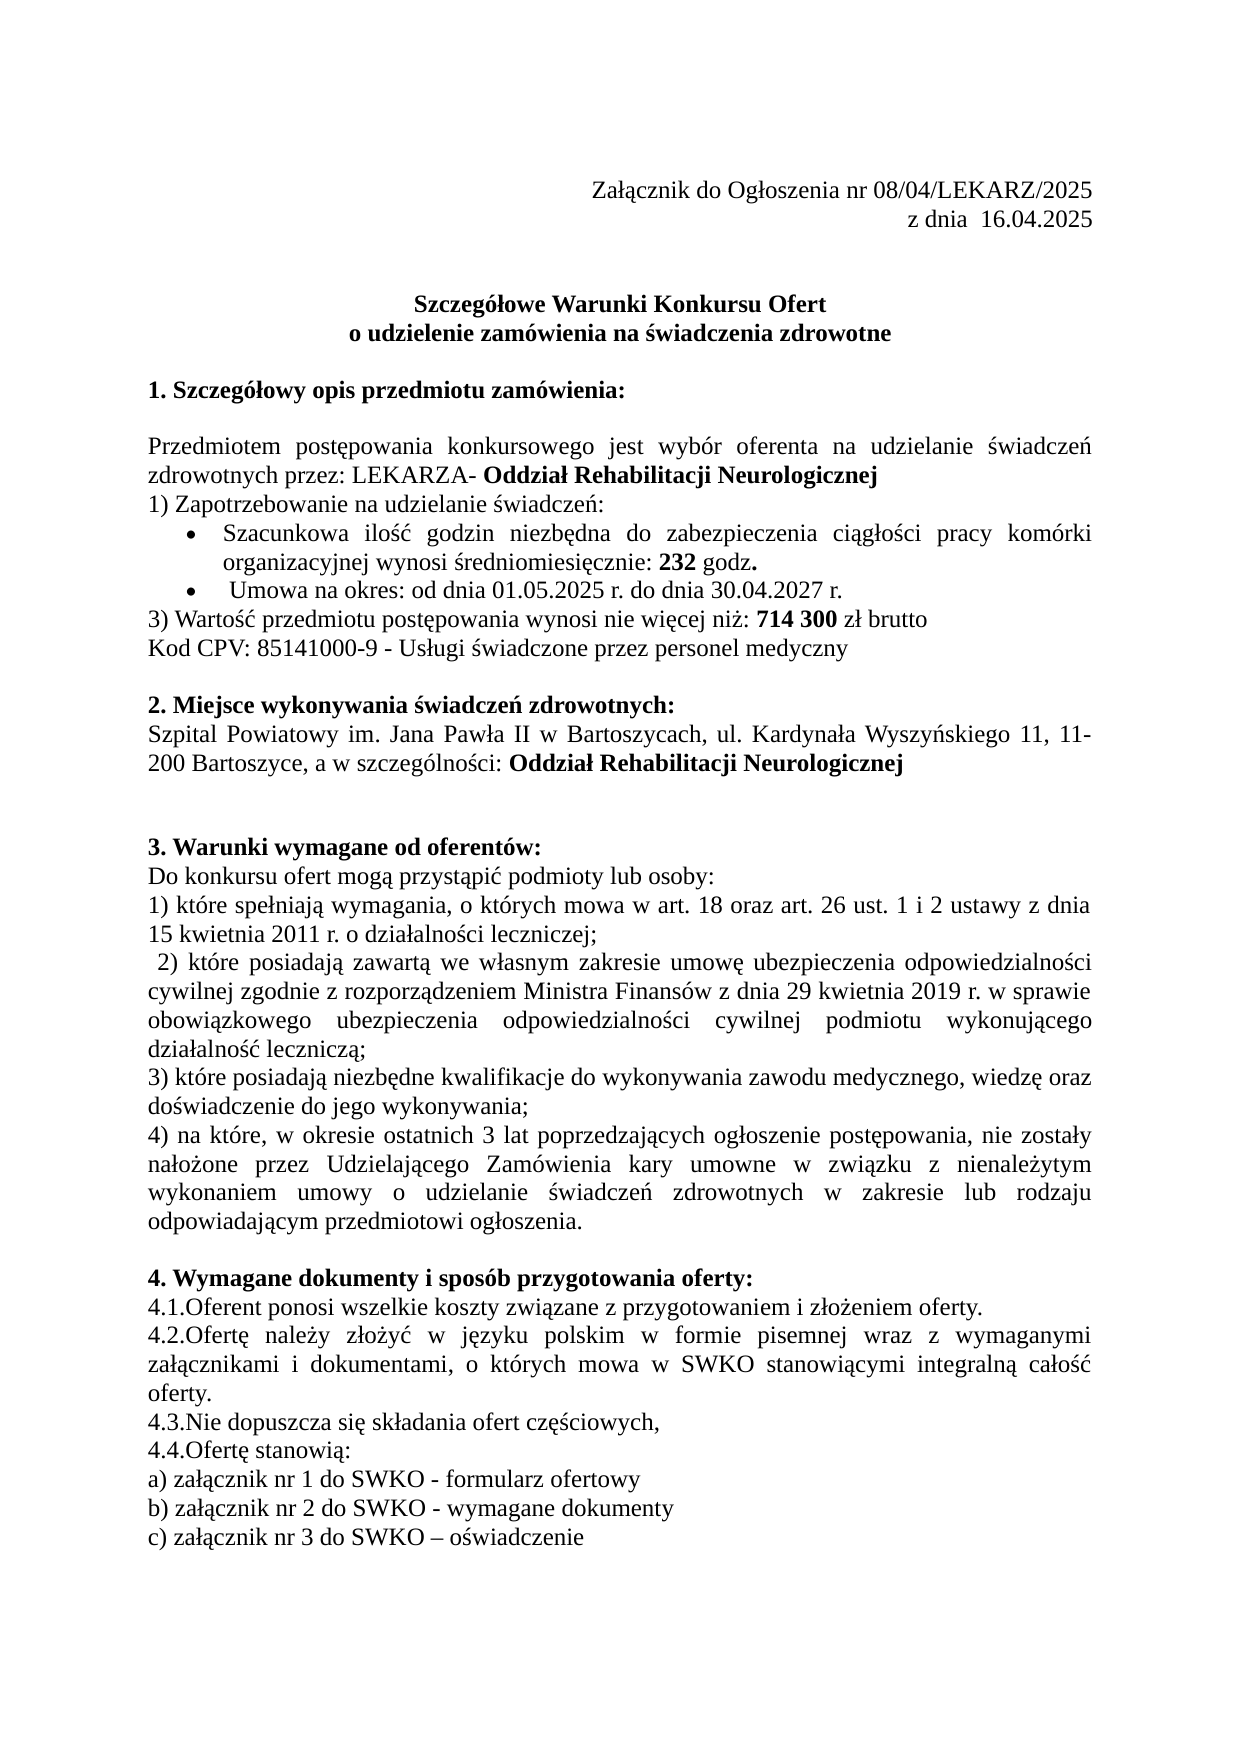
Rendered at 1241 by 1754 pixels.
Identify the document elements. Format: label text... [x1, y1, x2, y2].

text Szczegółowe Warunki Konkursu Ofert [148, 289, 1093, 318]
text Przedmiotem postępowania konkursowego jest wybór oferenta na udzielanie świadczeń zdrowotnych przez: LEKARZA- Oddział Rehabilitacji Neurologicznej [148, 431, 1093, 489]
text 3) które posiadają niezbędne kwalifikacje do wykonywania zawodu medycznego, wiedzę oraz doświadczenie do jego wykonywania; [148, 1062, 1093, 1120]
text 3. Warunki wymagane od oferentów: [148, 832, 1093, 861]
text 3) Wartość przedmiotu postępowania wynosi nie więcej niż: 714 300 zł brutto [148, 604, 1093, 633]
text b) załącznik nr 2 do SWKO - wymagane dokumenty [148, 1493, 1093, 1522]
text Załącznik do Ogłoszenia nr 08/04/LEKARZ/2025 [148, 176, 1093, 204]
text 1. Szczegółowy opis przedmiotu zamówienia: [148, 375, 1093, 403]
text a) załącznik nr 1 do SWKO - formularz ofertowy [148, 1464, 1093, 1493]
text 4. Wymagane dokumenty i sposób przygotowania oferty: [148, 1263, 1093, 1292]
text 2) które posiadają zawartą we własnym zakresie umowę ubezpieczenia odpowiedzialności cywilnej zgodnie z rozporządzeniem Ministra Finansów z dnia 29 kwietnia 2019 r. w sprawie obowiązkowego ubezpieczenia odpowiedzialności cywilnej podmiotu wykonującego działalność leczniczą; [148, 947, 1093, 1062]
text Kod CPV: 85141000-9 - Usługi świadczone przez personel medyczny [148, 633, 1093, 662]
text o udzielenie zamówienia na świadczenia zdrowotne [148, 318, 1093, 347]
text 4.1.Oferent ponosi wszelkie koszty związane z przygotowaniem i złożeniem oferty. [148, 1292, 1093, 1320]
text 4.2.Ofertę należy złożyć w języku polskim w formie pisemnej wraz z wymaganymi załącznikami i dokumentami, o których mowa w SWKO stanowiącymi integralną całość oferty. [148, 1320, 1093, 1407]
text 4.4.Ofertę stanowią: [148, 1435, 1093, 1464]
text Do konkursu ofert mogą przystąpić podmioty lub osoby: [148, 861, 1093, 890]
list Szacunkowa ilość godzin niezbędna do zabezpieczenia ciągłości pracy komórki organizacyjnej wynosi średniomiesięcznie: 232 godz. [185, 518, 1093, 576]
text 1) Zapotrzebowanie na udzielanie świadczeń: [148, 489, 1093, 518]
text Szpital Powiatowy im. Jana Pawła II w Bartoszycach, ul. Kardynała Wyszyńskiego 11, 11-200 Bartoszyce, a w szczególności: Oddział Rehabilitacji Neurologicznej [148, 719, 1093, 776]
text 4) na które, w okresie ostatnich 3 lat poprzedzających ogłoszenie postępowania, nie zostały nałożone przez Udzielającego Zamówienia kary umowne w związku z nienależytym wykonaniem umowy o udzielanie świadczeń zdrowotnych w zakresie lub rodzaju odpowiadającym przedmiotowi ogłoszenia. [148, 1120, 1093, 1235]
text c) załącznik nr 3 do SWKO – oświadczenie [148, 1522, 1093, 1550]
text 1) które spełniają wymagania, o których mowa w art. 18 oraz art. 26 ust. 1 i 2 ustawy z dnia 15 kwietnia 2011 r. o działalności leczniczej; [148, 890, 1093, 947]
text 4.3.Nie dopuszcza się składania ofert częściowych, [148, 1407, 1093, 1435]
text z dnia 16.04.2025 [148, 204, 1093, 233]
text 2. Miejsce wykonywania świadczeń zdrowotnych: [148, 690, 1093, 719]
list Umowa na okres: od dnia 01.05.2025 r. do dnia 30.04.2027 r. [185, 576, 1093, 604]
